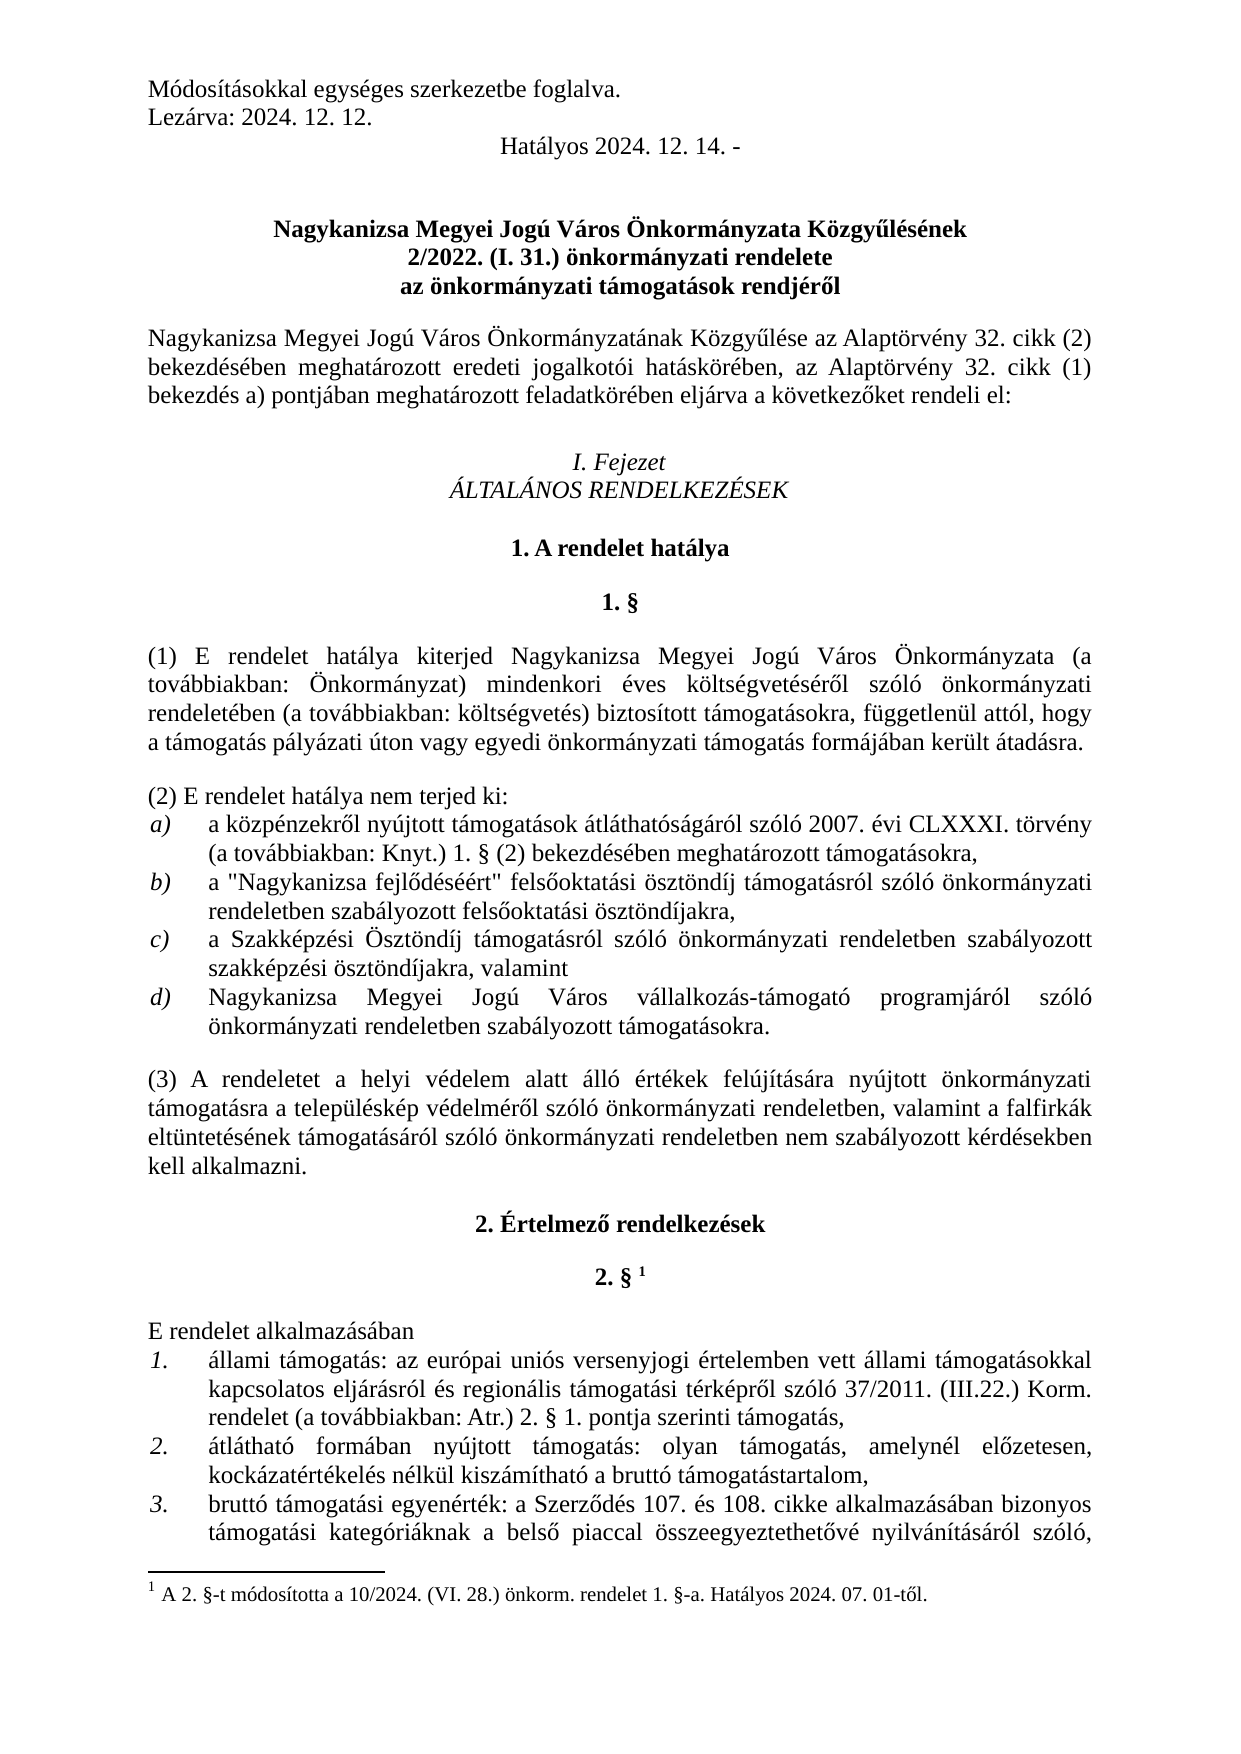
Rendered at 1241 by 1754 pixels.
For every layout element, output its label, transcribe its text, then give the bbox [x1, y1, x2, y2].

text 2. Értelmező rendelkezések [148, 1209, 1093, 1237]
text c) a Szakképzési Ösztöndíj támogatásról szóló önkormányzati rendeletben szabályozott szakképzési ösztöndíjakra, valamint [150, 924, 1093, 982]
text E rendelet alkalmazásában [148, 1316, 1093, 1345]
text a) a közpénzekről nyújtott támogatások átláthatóságáról szóló 2007. évi CLXXXI. törvény (a továbbiakban: Knyt.) 1. § (2) bekezdésében meghatározott támogatásokra, [150, 809, 1093, 867]
text I. Fejezet [148, 447, 1093, 475]
text b) a "Nagykanizsa fejlődéséért" felsőoktatási ösztöndíj támogatásról szóló önkormányzati rendeletben szabályozott felsőoktatási ösztöndíjakra, [150, 867, 1093, 924]
text 1. állami támogatás: az európai uniós versenyjogi értelemben vett állami támogatásokkal kapcsolatos eljárásról és regionális támogatási térképről szóló 37/2011. (III.22.) Korm. rendelet (a továbbiakban: Atr.) 2. § 1. pontja szerinti támogatás, [150, 1345, 1093, 1431]
text ÁLTALÁNOS RENDELKEZÉSEK [148, 475, 1093, 504]
text az önkormányzati támogatások rendjéről [148, 271, 1093, 300]
text 2. § [148, 1262, 1093, 1291]
text Nagykanizsa Megyei Jogú Város Önkormányzatának Közgyűlése az Alaptörvény 32. cikk (2) bekezdésében meghatározott eredeti jogalkotói hatáskörében, az Alaptörvény 32. cikk (1) bekezdés a) pontjában meghatározott feladatkörében eljárva a következőket rendeli el: [148, 323, 1093, 409]
text 2. átlátható formában nyújtott támogatás: olyan támogatás, amelynél előzetesen, kockázatértékelés nélkül kiszámítható a bruttó támogatástartalom, [150, 1431, 1093, 1489]
text (1) E rendelet hatálya kiterjed Nagykanizsa Megyei Jogú Város Önkormányzata (a továbbiakban: Önkormányzat) mindenkori éves költségvetéséről szóló önkormányzati rendeletében (a továbbiakban: költségvetés) biztosított támogatásokra, függetlenül attól, hogy a támogatás pályázati úton vagy egyedi önkormányzati támogatás formájában került átadásra. [148, 641, 1093, 756]
text 1. A rendelet hatálya [148, 533, 1093, 562]
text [150, 1489, 1093, 1546]
text Nagykanizsa Megyei Jogú Város Önkormányzata Közgyűlésének [148, 214, 1093, 242]
text (3) A rendeletet a helyi védelem alatt álló értékek felújítására nyújtott önkormányzati támogatásra a településkép védelméről szóló önkormányzati rendeletben, valamint a falfirkák eltüntetésének támogatásáról szóló önkormányzati rendeletben nem szabályozott kérdésekben kell alkalmazni. [148, 1064, 1093, 1179]
text (2) E rendelet hatálya nem terjed ki: [148, 781, 1093, 809]
text d) Nagykanizsa Megyei Jogú Város vállalkozás-támogató programjáról szóló önkormányzati rendeletben szabályozott támogatásokra. [150, 982, 1093, 1039]
text 2/2022. (I. 31.) önkormányzati rendelete [148, 242, 1093, 271]
text 1. § [148, 587, 1093, 616]
